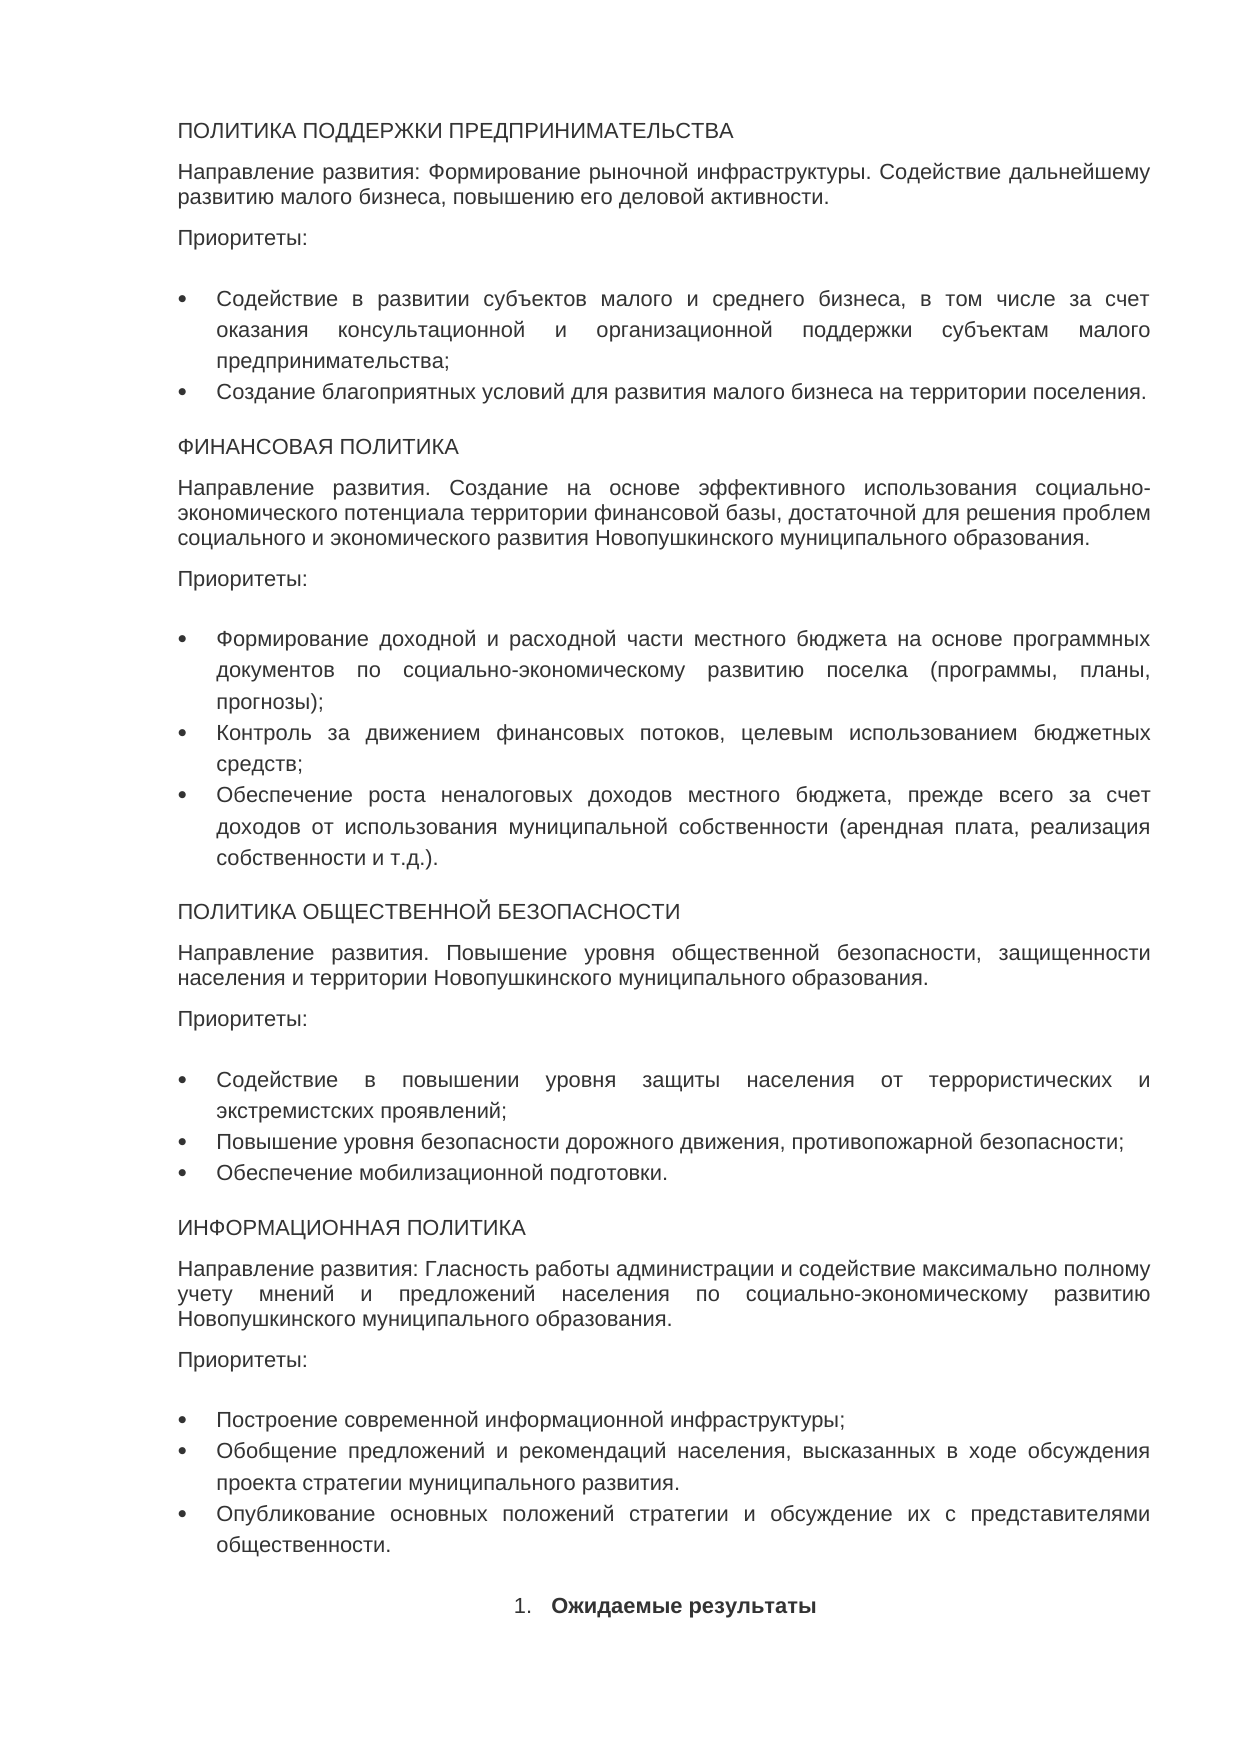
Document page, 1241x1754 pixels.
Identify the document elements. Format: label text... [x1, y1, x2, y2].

list Содействие в повышении уровня защиты населения от террористических и экстремистских проявлений; [179, 1060, 1152, 1123]
list Содействие в развитии субъектов малого и среднего бизнеса, в том числе за счет оказания консультационной и организационной поддержки субъектам малого предпринимательства; [179, 279, 1152, 373]
text Приоритеты: [177, 1347, 1152, 1372]
list Создание благоприятных условий для развития малого бизнеса на территории поселения. [179, 373, 1152, 404]
list Повышение уровня безопасности дорожного движения, противопожарной безопасности; [179, 1123, 1152, 1154]
text Приоритеты: [177, 1006, 1152, 1031]
text ИНФОРМАЦИОННАЯ ПОЛИТИКА [177, 1214, 1152, 1240]
list Обобщение предложений и рекомендаций населения, высказанных в ходе обсуждения проекта стратегии муниципального развития. [179, 1432, 1152, 1495]
list Обеспечение мобилизационной подготовки. [179, 1154, 1152, 1185]
text Направление развития. Создание на основе эффективного использования социально-экономического потенциала территории финансовой базы, достаточной для решения проблем социального и экономического развития Новопушкинского муниципального образования. [177, 474, 1152, 550]
text Приоритеты: [177, 225, 1152, 250]
text ФИНАНСОВАЯ ПОЛИТИКА [177, 433, 1152, 459]
text ПОЛИТИКА ОБЩЕСТВЕННОЙ БЕЗОПАСНОСТИ [177, 899, 1152, 924]
text Направление развития: Формирование рыночной инфраструктуры. Содействие дальнейшему развитию малого бизнеса, повышению его деловой активности. [177, 159, 1152, 209]
list Формирование доходной и расходной части местного бюджета на основе программных документов по социально-экономическому развитию поселка (программы, планы, прогнозы); [179, 620, 1152, 714]
text Направление развития: Гласность работы администрации и содействие максимально полному учету мнений и предложений населения по социально-экономическому развитию Новопушкинского муниципального образования. [177, 1255, 1152, 1331]
text ПОЛИТИКА ПОДДЕРЖКИ ПРЕДПРИНИМАТЕЛЬСТВА [177, 118, 1152, 143]
list Опубликование основных положений стратегии и обсуждение их с представителями общественности. [179, 1495, 1152, 1557]
text Приоритеты: [177, 566, 1152, 591]
list Построение современной информационной инфраструктуры; [179, 1401, 1152, 1432]
list Контроль за движением финансовых потоков, целевым использованием бюджетных средств; [179, 714, 1152, 776]
list Ожидаемые результаты [179, 1586, 1152, 1618]
text Направление развития. Повышение уровня общественной безопасности, защищенности населения и территории Новопушкинского муниципального образования. [177, 940, 1152, 990]
list Обеспечение роста неналоговых доходов местного бюджета, прежде всего за счет доходов от использования муниципальной собственности (арендная плата, реализация собственности и т.д.). [179, 776, 1152, 870]
